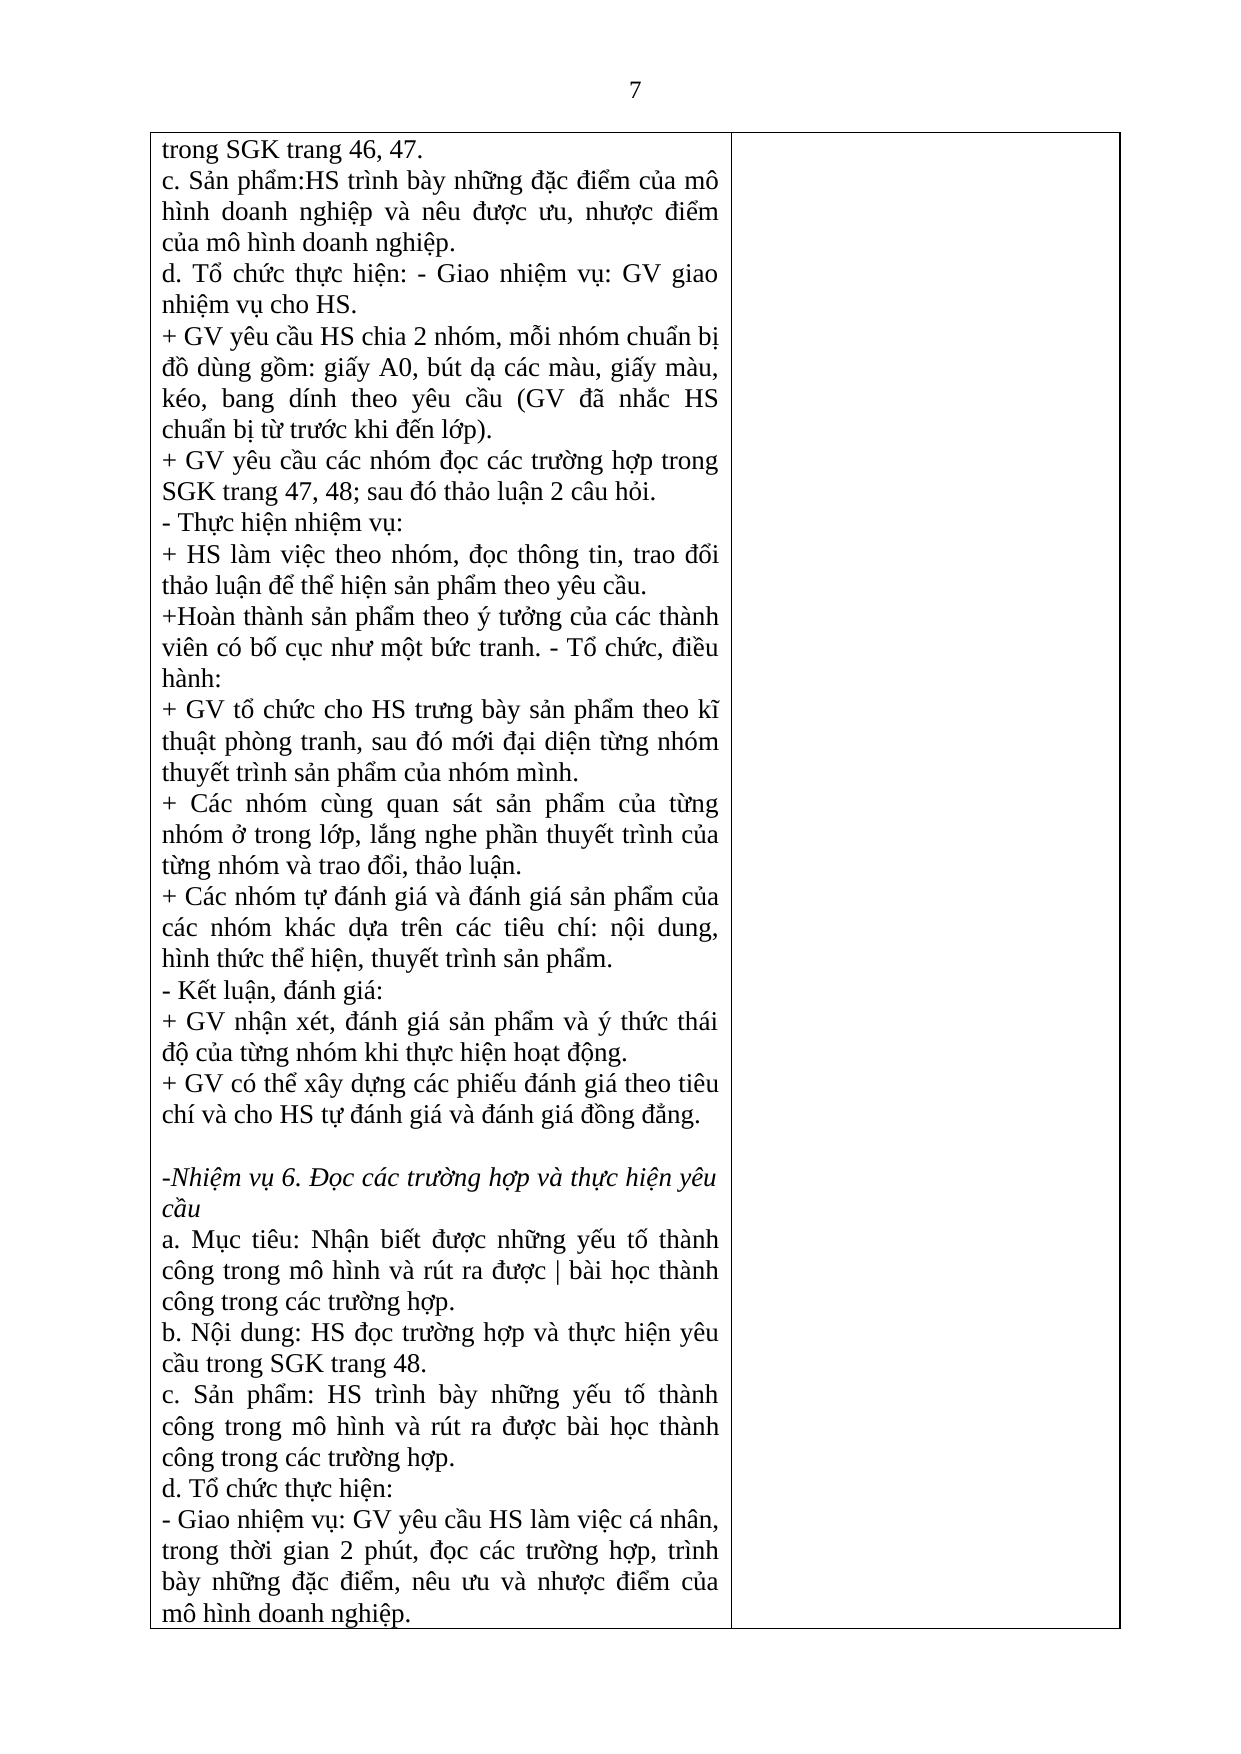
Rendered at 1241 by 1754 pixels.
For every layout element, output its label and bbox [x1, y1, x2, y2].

table_cell [732, 133, 1119, 1628]
table_cell [151, 133, 731, 1628]
